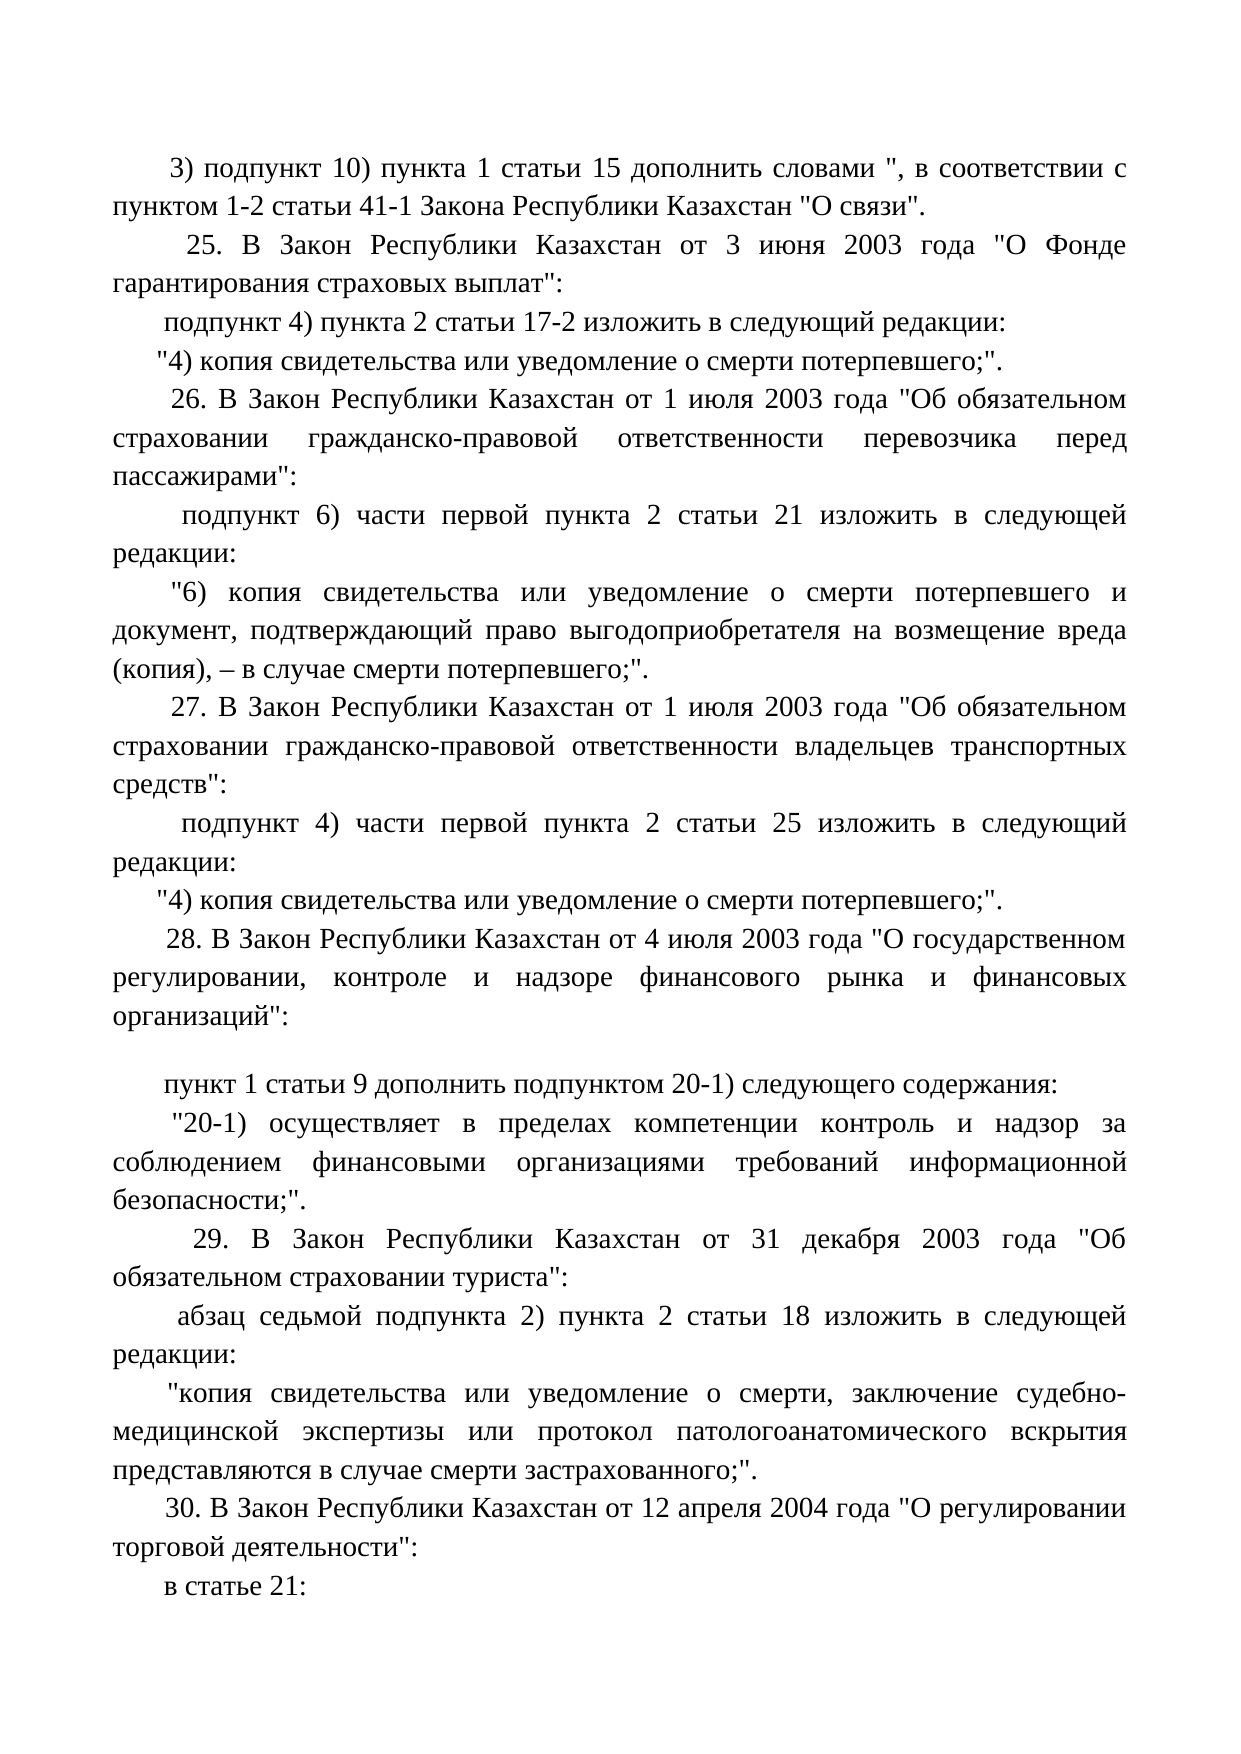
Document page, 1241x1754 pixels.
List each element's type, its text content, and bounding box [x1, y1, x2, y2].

text 28. В Закон Республики Казахстан от 4 июля 2003 года "О государственном регулировании, контроле и надзоре финансового рынка и финансовых организаций": [112, 921, 1128, 1031]
text подпункт 4) пункта 2 статьи 17-2 изложить в следующий редакции: [112, 304, 1128, 338]
text подпункт 6) части первой пункта 2 статьи 21 изложить в следующей редакции: [112, 497, 1128, 569]
text 3) подпункт 10) пункта 1 статьи 15 дополнить словами ", в соответствии с пунктом 1-2 статьи 41-1 Закона Республики Казахстан "О связи". [112, 150, 1128, 222]
text в статье 21: [112, 1568, 1128, 1601]
text абзац седьмой подпункта 2) пункта 2 статьи 18 изложить в следующей редакции: [112, 1298, 1128, 1370]
text "20-1) осуществляет в пределах компетенции контроль и надзор за соблюдением финансовыми организациями требований информационной безопасности;". [112, 1105, 1128, 1216]
text "4) копия свидетельства или уведомление о смерти потерпевшего;". [112, 343, 1128, 376]
text 27. В Закон Республики Казахстан от 1 июля 2003 года "Об обязательном страховании гражданско-правовой ответственности владельцев транспортных средств": [112, 689, 1128, 800]
text 29. В Закон Республики Казахстан от 31 декабря 2003 года "Об обязательном страховании туриста": [112, 1221, 1128, 1293]
text пункт 1 статьи 9 дополнить подпунктом 20-1) следующего содержания: [112, 1067, 1128, 1100]
text 30. В Закон Республики Казахстан от 12 апреля 2004 года "О регулировании торговой деятельности": [112, 1491, 1128, 1563]
text 25. В Закон Республики Казахстан от 3 июня 2003 года "О Фонде гарантирования страховых выплат": [112, 227, 1128, 299]
text подпункт 4) части первой пункта 2 статьи 25 изложить в следующий редакции: [112, 805, 1128, 877]
text "6) копия свидетельства или уведомление о смерти потерпевшего и документ, подтверждающий право выгодоприобретателя на возмещение вреда (копия), – в случае смерти потерпевшего;". [112, 574, 1128, 684]
text 26. В Закон Республики Казахстан от 1 июля 2003 года "Об обязательном страховании гражданско-правовой ответственности перевозчика перед пассажирами": [112, 381, 1128, 492]
text "копия свидетельства или уведомление о смерти, заключение судебно-медицинской экспертизы или протокол патологоанатомического вскрытия представляются в случае смерти застрахованного;". [112, 1375, 1128, 1486]
text "4) копия свидетельства или уведомление о смерти потерпевшего;". [112, 882, 1128, 916]
